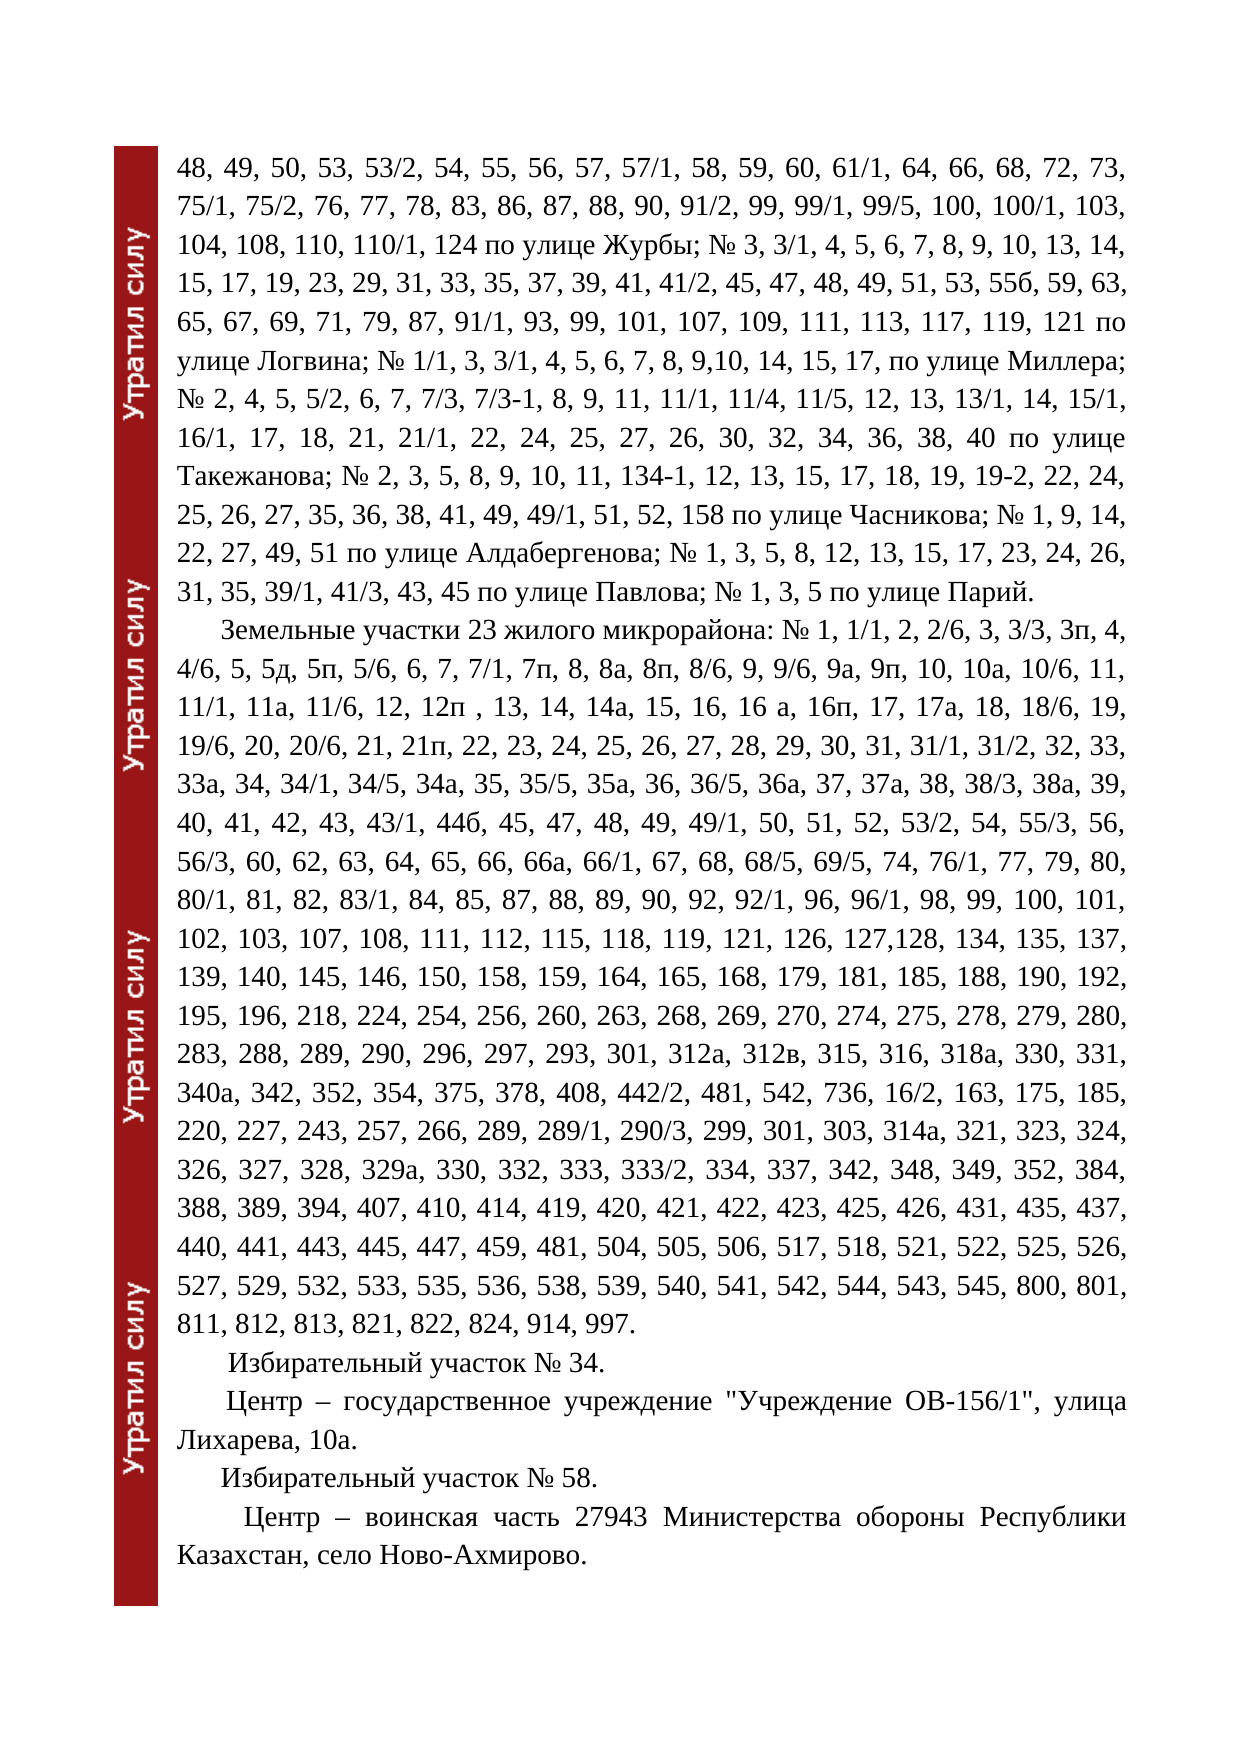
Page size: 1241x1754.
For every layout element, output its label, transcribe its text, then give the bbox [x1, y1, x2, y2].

picture [114, 607, 158, 612]
text Избирательный участок № 58. [112, 1460, 1128, 1494]
picture [114, 146, 158, 150]
text Земельные участки 23 жилого микрорайона: № 1, 1/1, 2, 2/6, 3, 3/3, 3п, 4, 4/6, 5, 5д, 5п, 5/6, 6, 7, 7/1, 7п, 8, 8а, 8п, 8/6, 9, 9/6, 9а, 9п, 10, 10а, 10/6, 11, 11/1, 11а, 11/6, 12, 12п , 13, 14, 14а, 15, 16, 16 а, 16п, 17, 17а, 18, 18/6, 19, 19/6, 20, 20/6, 21, 21п, 22, 23, 24, 25, 26, 27, 28, 29, 30, 31, 31/1, 31/2, 32, 33, 33а, 34, 34/1, 34/5, 34а, 35, 35/5, 35а, 36, 36/5, 36а, 37, 37а, 38, 38/3, 38а, 39, 40, 41, 42, 43, 43/1, 44б, 45, 47, 48, 49, 49/1, 50, 51, 52, 53/2, 54, 55/3, 56, 56/3, 60, 62, 63, 64, 65, 66, 66а, 66/1, 67, 68, 68/5, 69/5, 74, 76/1, 77, 79, 80, 80/1, 81, 82, 83/1, 84, 85, 87, 88, 89, 90, 92, 92/1, 96, 96/1, 98, 99, 100, 101, 102, 103, 107, 108, 111, 112, 115, 118, 119, 121, 126, 127,128, 134, 135, 137, 139, 140, 145, 146, 150, 158, 159, 164, 165, 168, 179, 181, 185, 188, 190, 192, 195, 196, 218, 224, 254, 256, 260, 263, 268, 269, 270, 274, 275, 278, 279, 280, 283, 288, 289, 290, 296, 297, 293, 301, 312а, 312в, 315, 316, 318а, 330, 331, 340а, 342, 352, 354, 375, 378, 408, 442/2, 481, 542, 736, 16/2, 163, 175, 185, 220, 227, 243, 257, 266, 289, 289/1, 290/3, 299, 301, 303, 314а, 321, 323, 324, 326, 327, 328, 329а, 330, 332, 333, 333/2, 334, 337, 342, 348, 349, 352, 384, 388, 389, 394, 407, 410, 414, 419, 420, 421, 422, 423, 425, 426, 431, 435, 437, 440, 441, 443, 445, 447, 459, 481, 504, 505, 506, 517, 518, 521, 522, 525, 526, 527, 529, 532, 533, 535, 536, 538, 539, 540, 541, 542, 544, 543, 545, 800, 801, 811, 812, 813, 821, 822, 824, 914, 997. [112, 612, 1128, 1340]
picture [114, 1571, 158, 1606]
text Центр – воинская часть 27943 Министерства обороны Республики Казахстан, село Ново-Ахмирово. [112, 1499, 1128, 1571]
picture [114, 1455, 158, 1460]
picture [114, 1340, 158, 1345]
text Центр – государственное учреждение "Учреждение ОВ-156/1", улица Лихарева, 10а. [112, 1383, 1128, 1455]
text Избирательный участок № 34. [112, 1345, 1128, 1378]
picture [114, 1494, 158, 1499]
picture [114, 1378, 158, 1383]
